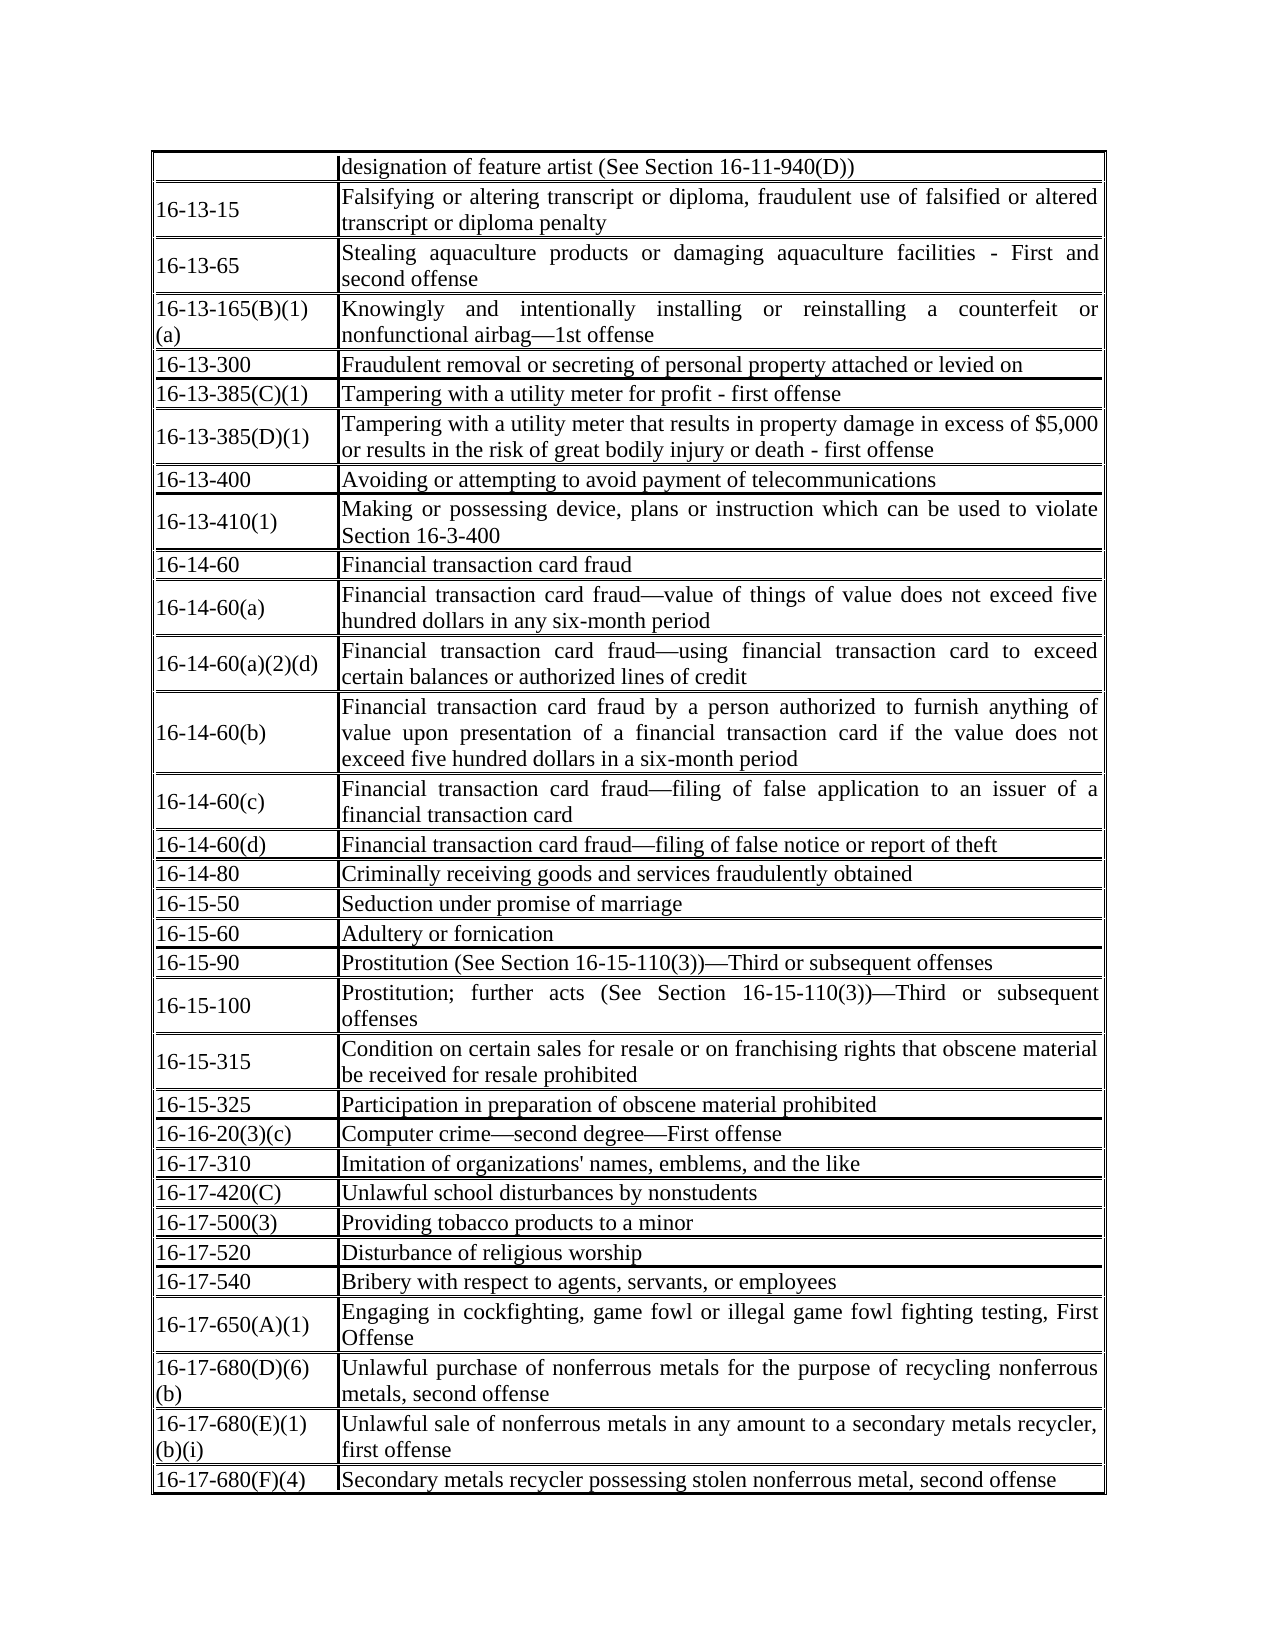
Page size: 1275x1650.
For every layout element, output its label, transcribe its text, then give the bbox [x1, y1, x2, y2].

table_cell 16-13-400 [154, 463, 337, 492]
table_cell 16-13-165(B)(1)(a) [154, 291, 337, 347]
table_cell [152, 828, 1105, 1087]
table_cell 16-14-60(c) [152, 772, 338, 828]
table_cell 16-14-60(a) [152, 578, 338, 633]
table_cell Fraudulent removal or secreting of personal property attached or levied on [340, 348, 1104, 377]
table_cell Making or possessing device, plans or instruction which can be used to violate Section 16-3-400 [340, 492, 1104, 548]
table_cell Avoiding or attempting to avoid payment of telecommunications [340, 463, 1104, 492]
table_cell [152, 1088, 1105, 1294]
table_cell Knowingly and intentionally installing or reinstalling a counterfeit or nonfunctional airbag—1st offense [340, 291, 1104, 347]
table_cell Stealing aquaculture products or damaging aquaculture facilities - First and second offense [338, 236, 1105, 291]
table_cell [338, 153, 1104, 179]
table_cell Financial transaction card fraud by a person authorized to furnish anything of value upon presentation of a financial transaction card if the value does not exceed five hundred dollars in a six-month period [340, 690, 1104, 772]
table_cell 16-13-410(1) [154, 492, 337, 548]
table_cell 16-13-65 [152, 236, 338, 291]
table_cell 16-11-930 [154, 153, 338, 179]
table_cell Tampering with a utility meter that results in property damage in excess of $5,000 or results in the risk of great bodily injury or death - first offense [338, 407, 1105, 462]
table_cell 16-13-385(D)(1) [152, 407, 338, 462]
table_cell 16-13-385(C)(1) [154, 377, 337, 407]
table_cell Tampering with a utility meter for profit - first offense [340, 377, 1104, 407]
table_cell 16-14-60 [154, 548, 337, 578]
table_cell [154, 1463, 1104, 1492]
table_cell 16-13-300 [154, 348, 337, 377]
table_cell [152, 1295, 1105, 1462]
table_cell 16-13-15 [154, 180, 337, 236]
table_cell Financial transaction card fraud—value of things of value does not exceed five hundred dollars in any six-month period [338, 578, 1105, 633]
table_cell 16-14-60(a)(2)(d) [154, 634, 337, 689]
table_cell Falsifying or altering transcript or diploma, fraudulent use of falsified or altered transcript or diploma penalty [340, 180, 1104, 236]
table_cell Financial transaction card fraud [340, 548, 1104, 578]
table_cell Financial transaction card fraud—filing of false application to an issuer of a financial transaction card [338, 772, 1105, 828]
table_cell Financial transaction card fraud—using financial transaction card to exceed certain balances or authorized lines of credit [340, 634, 1104, 689]
table_cell 16-14-60(b) [154, 690, 337, 772]
